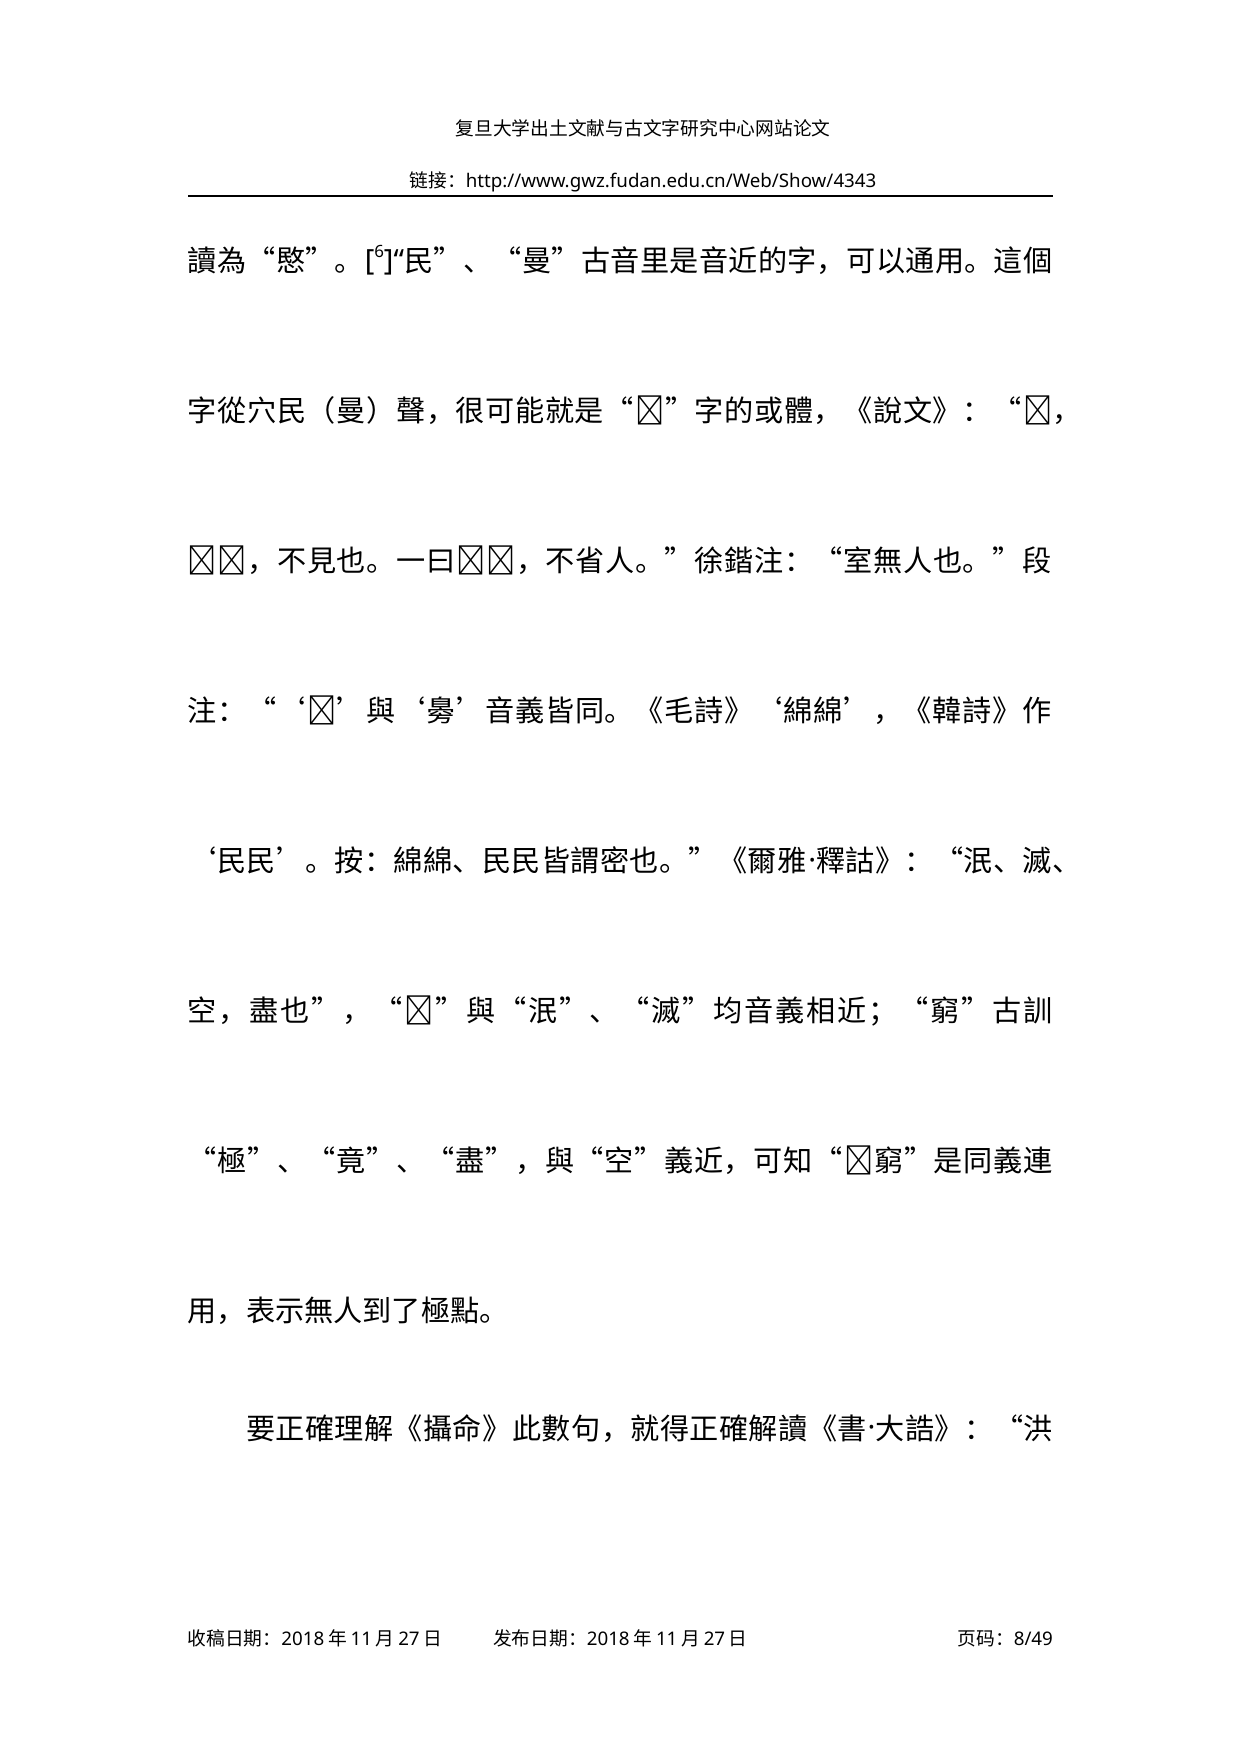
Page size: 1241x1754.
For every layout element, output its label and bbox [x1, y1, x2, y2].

text [187, 1389, 1053, 1464]
text [187, 222, 1053, 1347]
